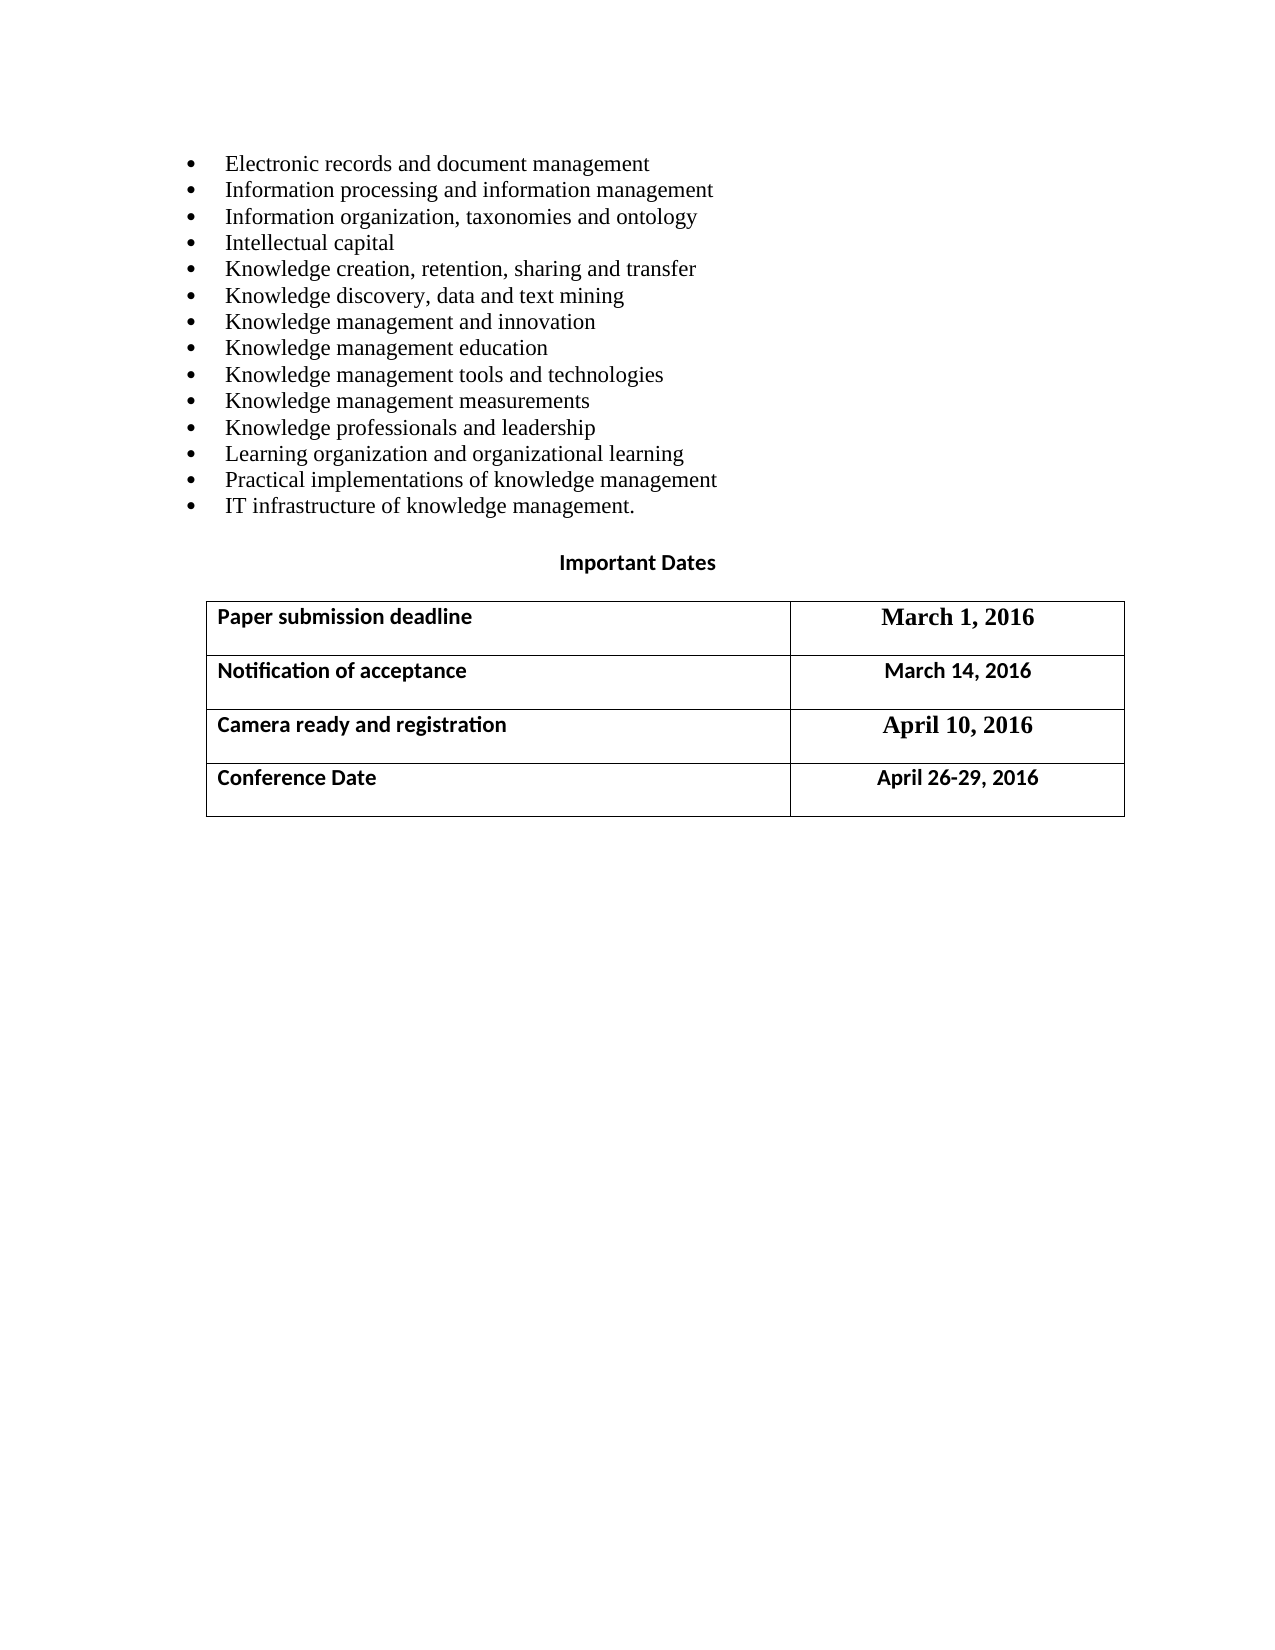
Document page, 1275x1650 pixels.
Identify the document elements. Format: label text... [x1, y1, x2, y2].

text Important Dates [150, 548, 1125, 576]
table_cell April 26-29, 2016 [791, 764, 1124, 816]
list Knowledge management education [187, 334, 1125, 361]
list Information processing and information management [187, 176, 1125, 203]
table_cell Conference Date [207, 764, 790, 816]
table_cell Notification of acceptance [207, 656, 790, 709]
list Knowledge management tools and technologies [187, 361, 1125, 387]
list Practical implementations of knowledge management [187, 466, 1125, 493]
list Information organization, taxonomies and ontology [187, 203, 1125, 229]
list Electronic records and document management [187, 150, 1125, 176]
list Knowledge professionals and leadership [187, 413, 1125, 440]
table_cell April 10, 2016 [791, 710, 1124, 762]
list Knowledge management measurements [187, 387, 1125, 413]
table_cell Camera ready and registration [207, 710, 790, 762]
table_header Paper submission deadline [207, 602, 790, 655]
table_cell March 14, 2016 [791, 656, 1124, 709]
list Knowledge management and innovation [187, 308, 1125, 334]
list IT infrastructure of knowledge management. [187, 493, 1125, 519]
list Intellectual capital [187, 229, 1125, 255]
table_header March 1, 2016 [791, 602, 1124, 655]
list Learning organization and organizational learning [187, 440, 1125, 466]
list Knowledge creation, retention, sharing and transfer [187, 255, 1125, 282]
list Knowledge discovery, data and text mining [187, 282, 1125, 308]
